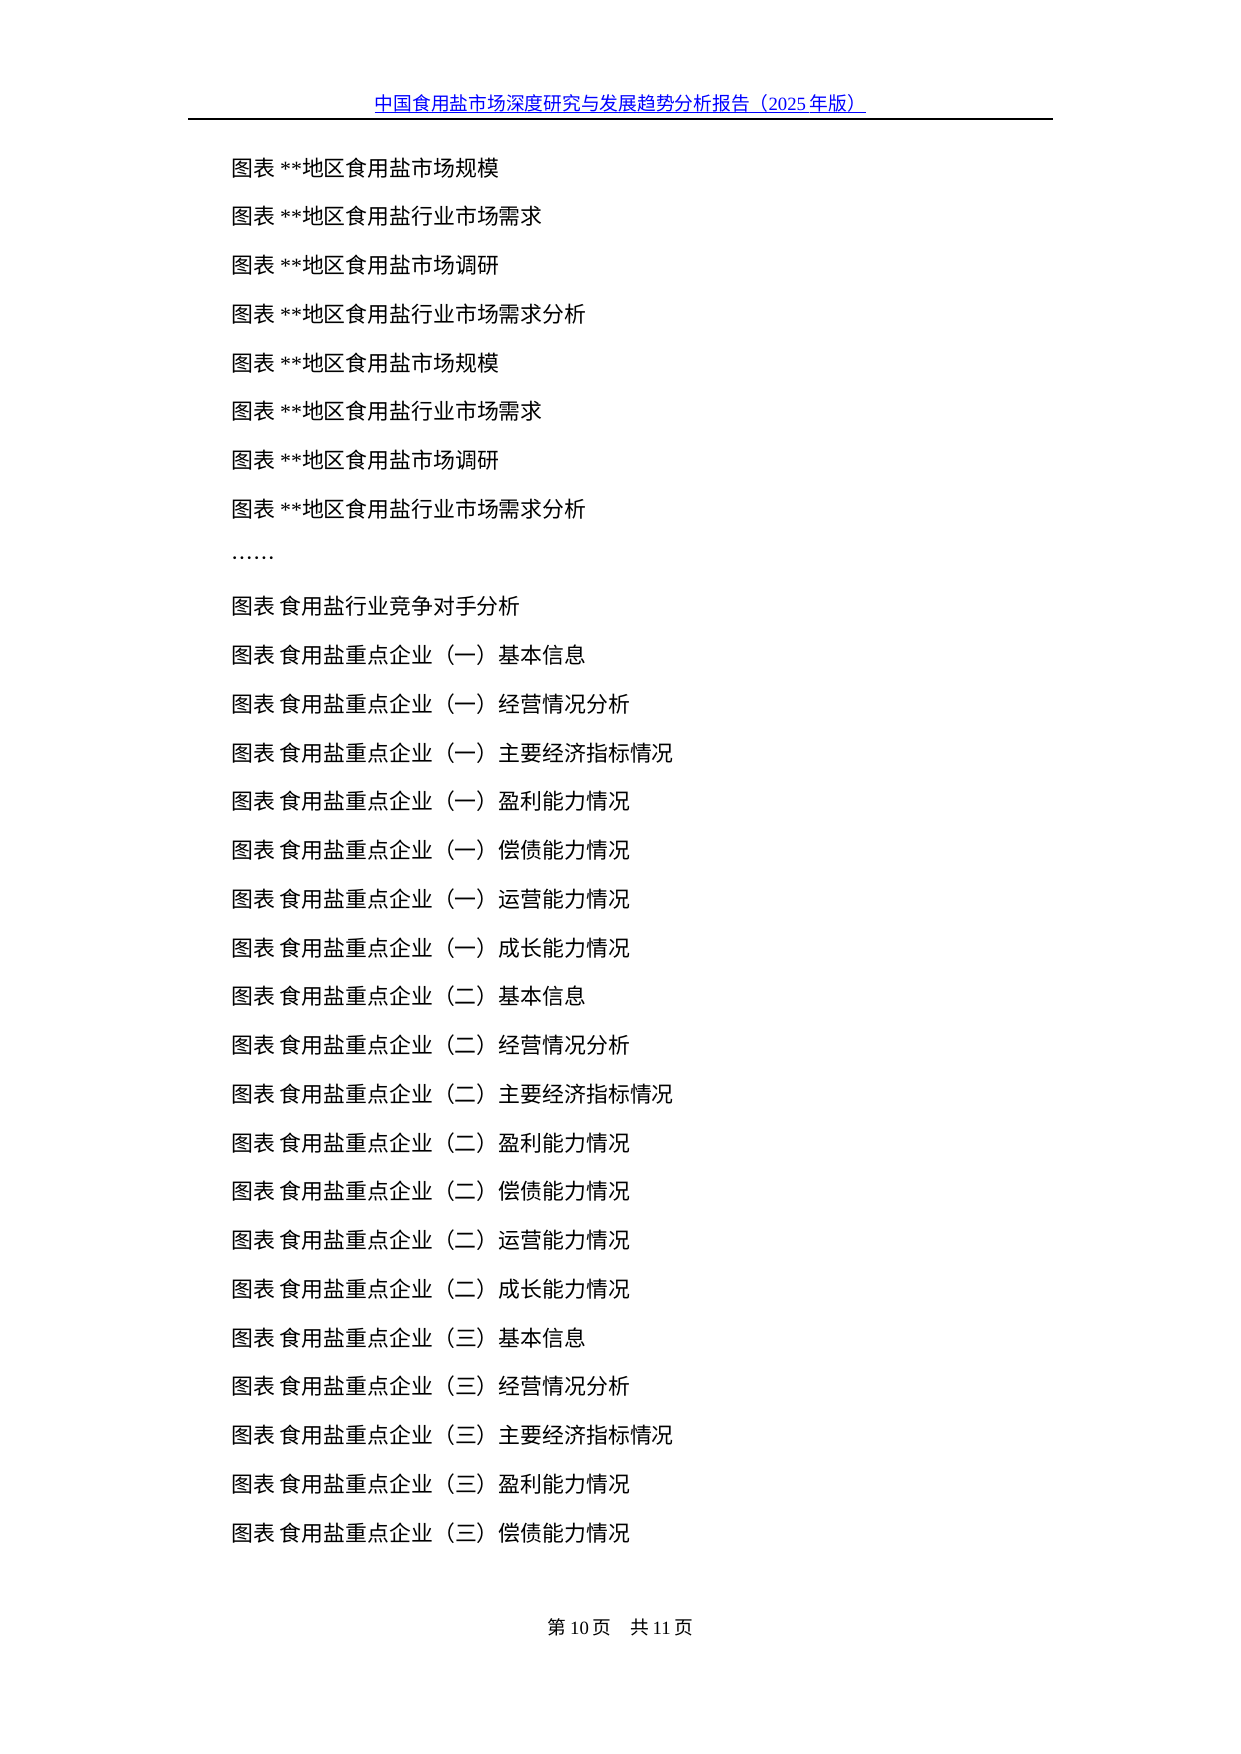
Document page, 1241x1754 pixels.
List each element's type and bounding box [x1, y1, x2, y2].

text [187, 150, 1053, 1548]
